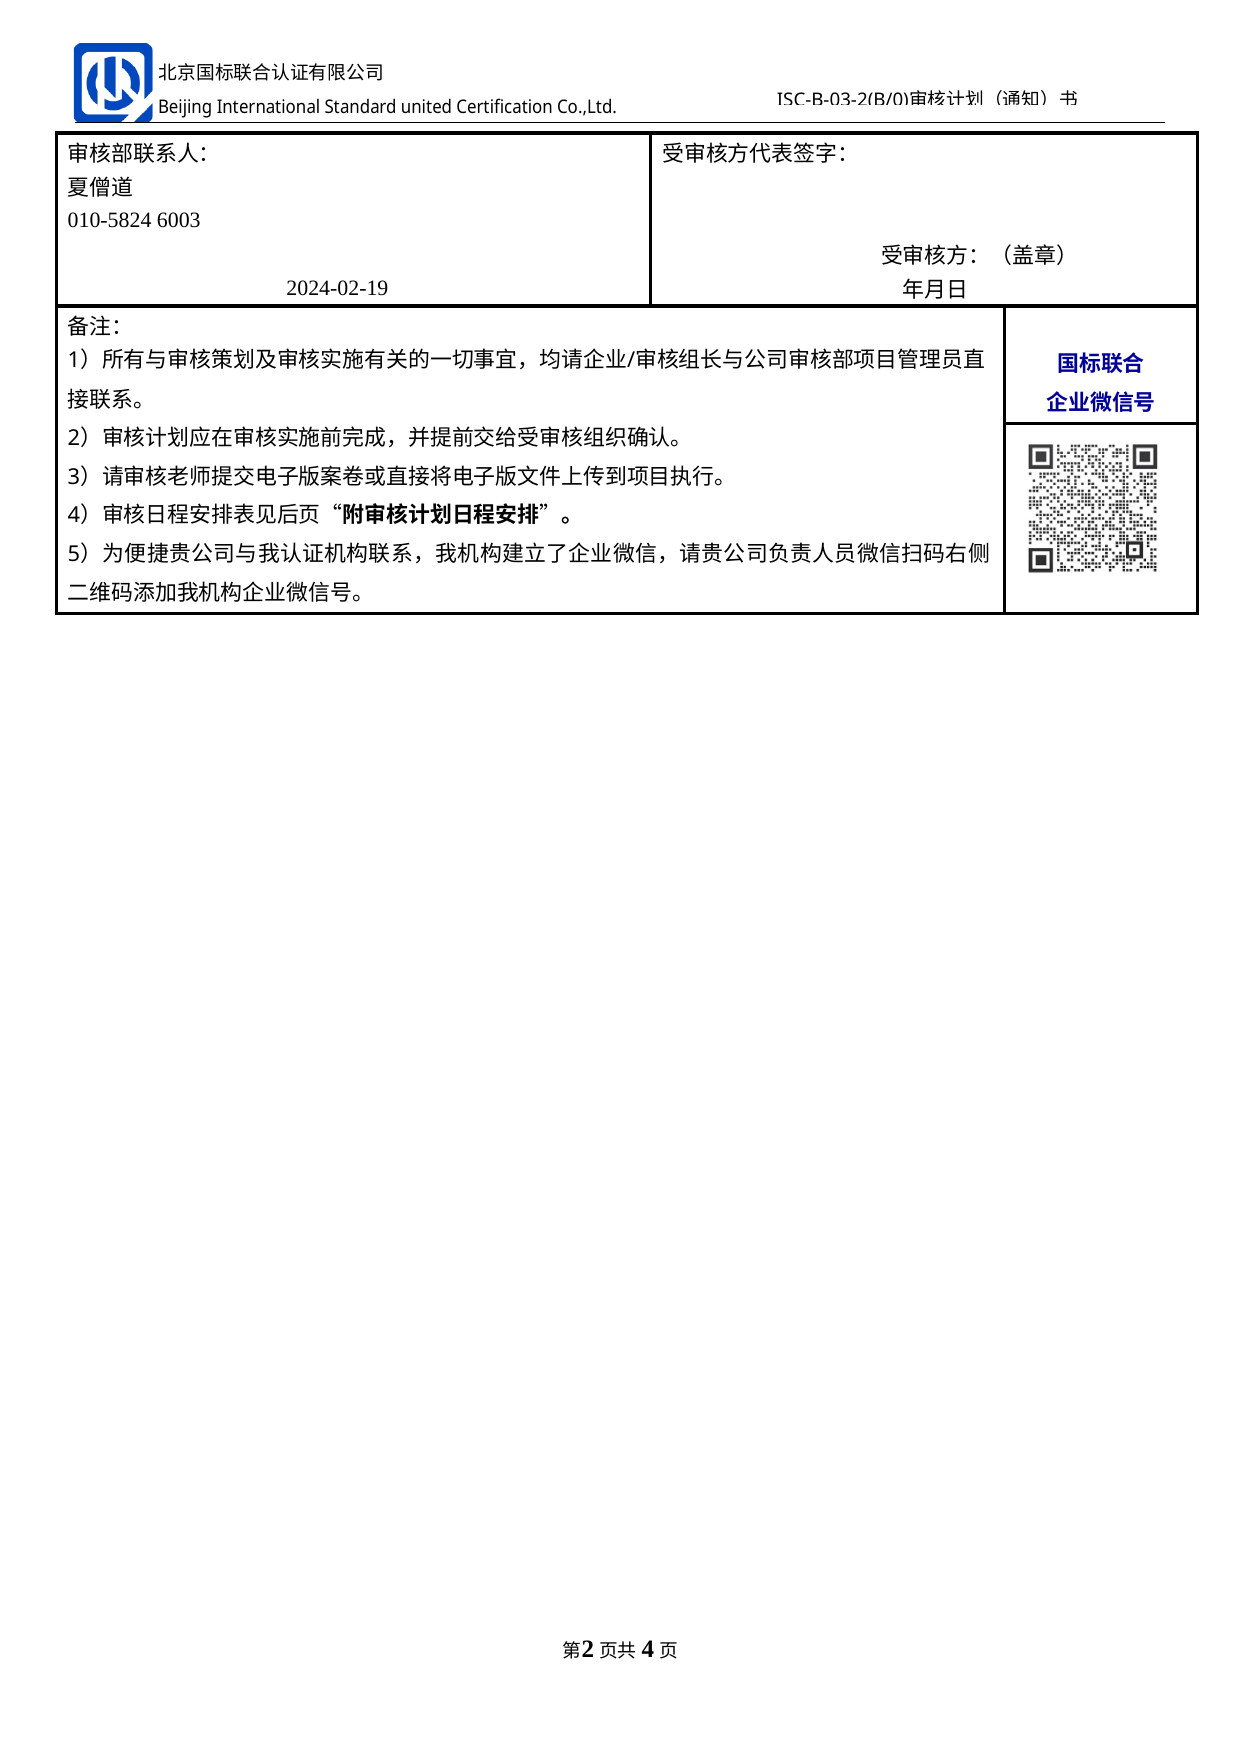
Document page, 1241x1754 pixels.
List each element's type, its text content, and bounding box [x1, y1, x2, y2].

table_cell 受审核方代表签字： 受审核方：（盖章） 年月日 [652, 135, 1196, 304]
table_cell 审核部联系人： 夏僧道 010-5824 6003 2024-02-19 [58, 135, 649, 304]
table_cell 备注： 1）所有与审核策划及审核实施有关的一切事宜，均请企业/审核组长与公司审核部项目管理员直接联系。 2）审核计划应在审核实施前完成，并提前交给受审核组织确认。 3）请审核老师提交电子版案卷或直接将电子版文件上传到项目执行。 4）审核日程安排表见后页“附审核计划日程安排”。 5）为便捷贵公司与我认证机构联系，我机构建立了企业微信，请贵公司负责人员微信扫码右侧二维码添加我机构企业微信号。 [58, 308, 1003, 612]
picture [73, 43, 153, 123]
picture [1020, 438, 1166, 582]
table_cell 国标联合 企业微信号 [1006, 308, 1196, 422]
table_cell [1006, 425, 1196, 612]
